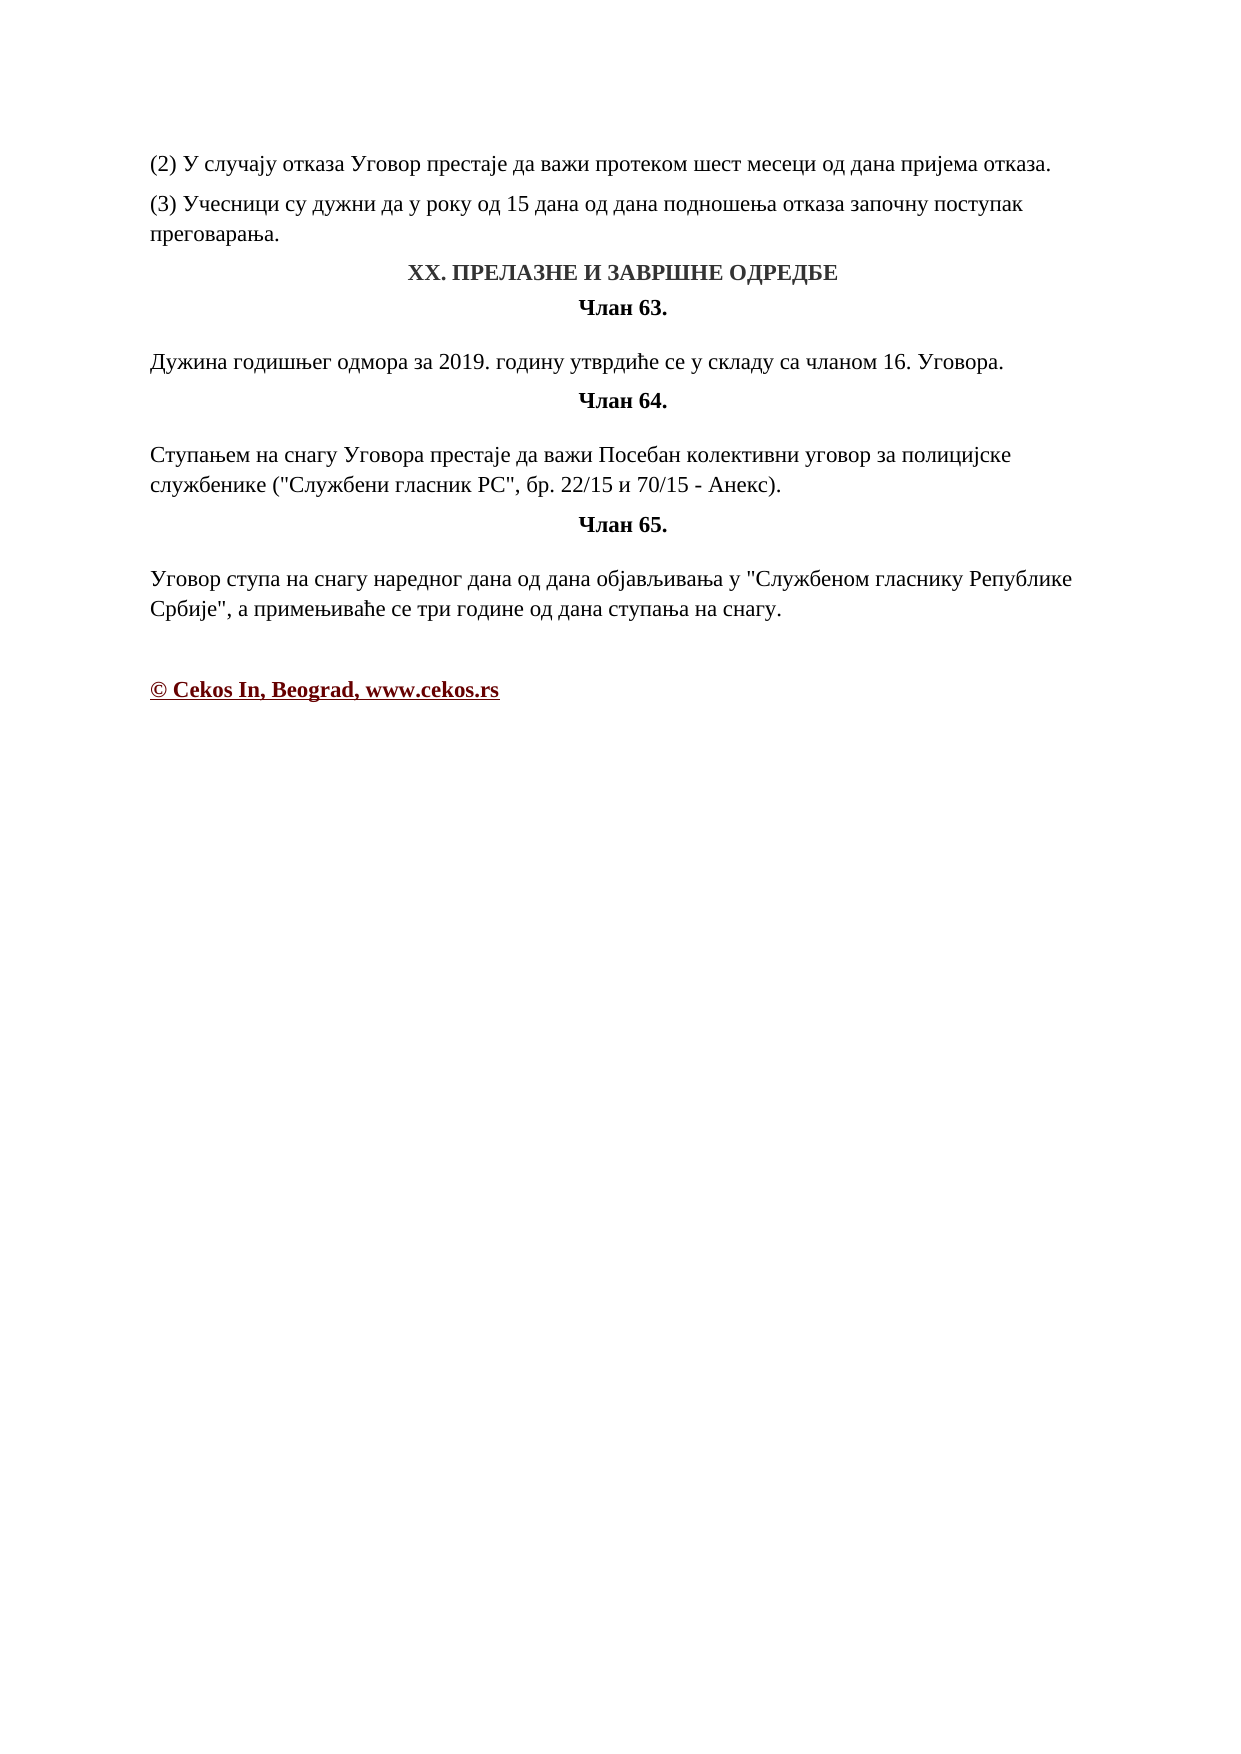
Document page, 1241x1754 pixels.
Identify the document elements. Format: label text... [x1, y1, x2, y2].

text Члан 63. [150, 294, 1090, 321]
text © Cekos In, Beograd, www.cekos.rs [150, 676, 1090, 702]
text (3) Учесници су дужни да у року од 15 дана од дана подношења отказа започну поступак преговарања. [150, 189, 1090, 246]
text XX. ПРЕЛАЗНЕ И ЗАВРШНЕ ОДРЕДБЕ [150, 259, 1090, 286]
text Члан 64. [150, 387, 1090, 414]
text Ступањем на снагу Уговора престаје да важи Посебан колективни уговор за полицијске службенике ("Службени гласник РС", бр. 22/15 и 70/15 - Анекс). [150, 441, 1090, 498]
text Уговор ступа на снагу наредног дана од дана објављивања у "Службеном гласнику Републике Србије", а примењиваће се три године од дана ступања на снагу. [150, 564, 1090, 621]
text Члан 65. [150, 511, 1090, 537]
text Дужина годишњег одмора за 2019. годину утврдиће се у складу са чланом 16. Уговора. [150, 348, 1090, 374]
text (2) У случају отказа Уговор престаје да важи протеком шест месеци од дана пријема отказа. [150, 150, 1090, 176]
